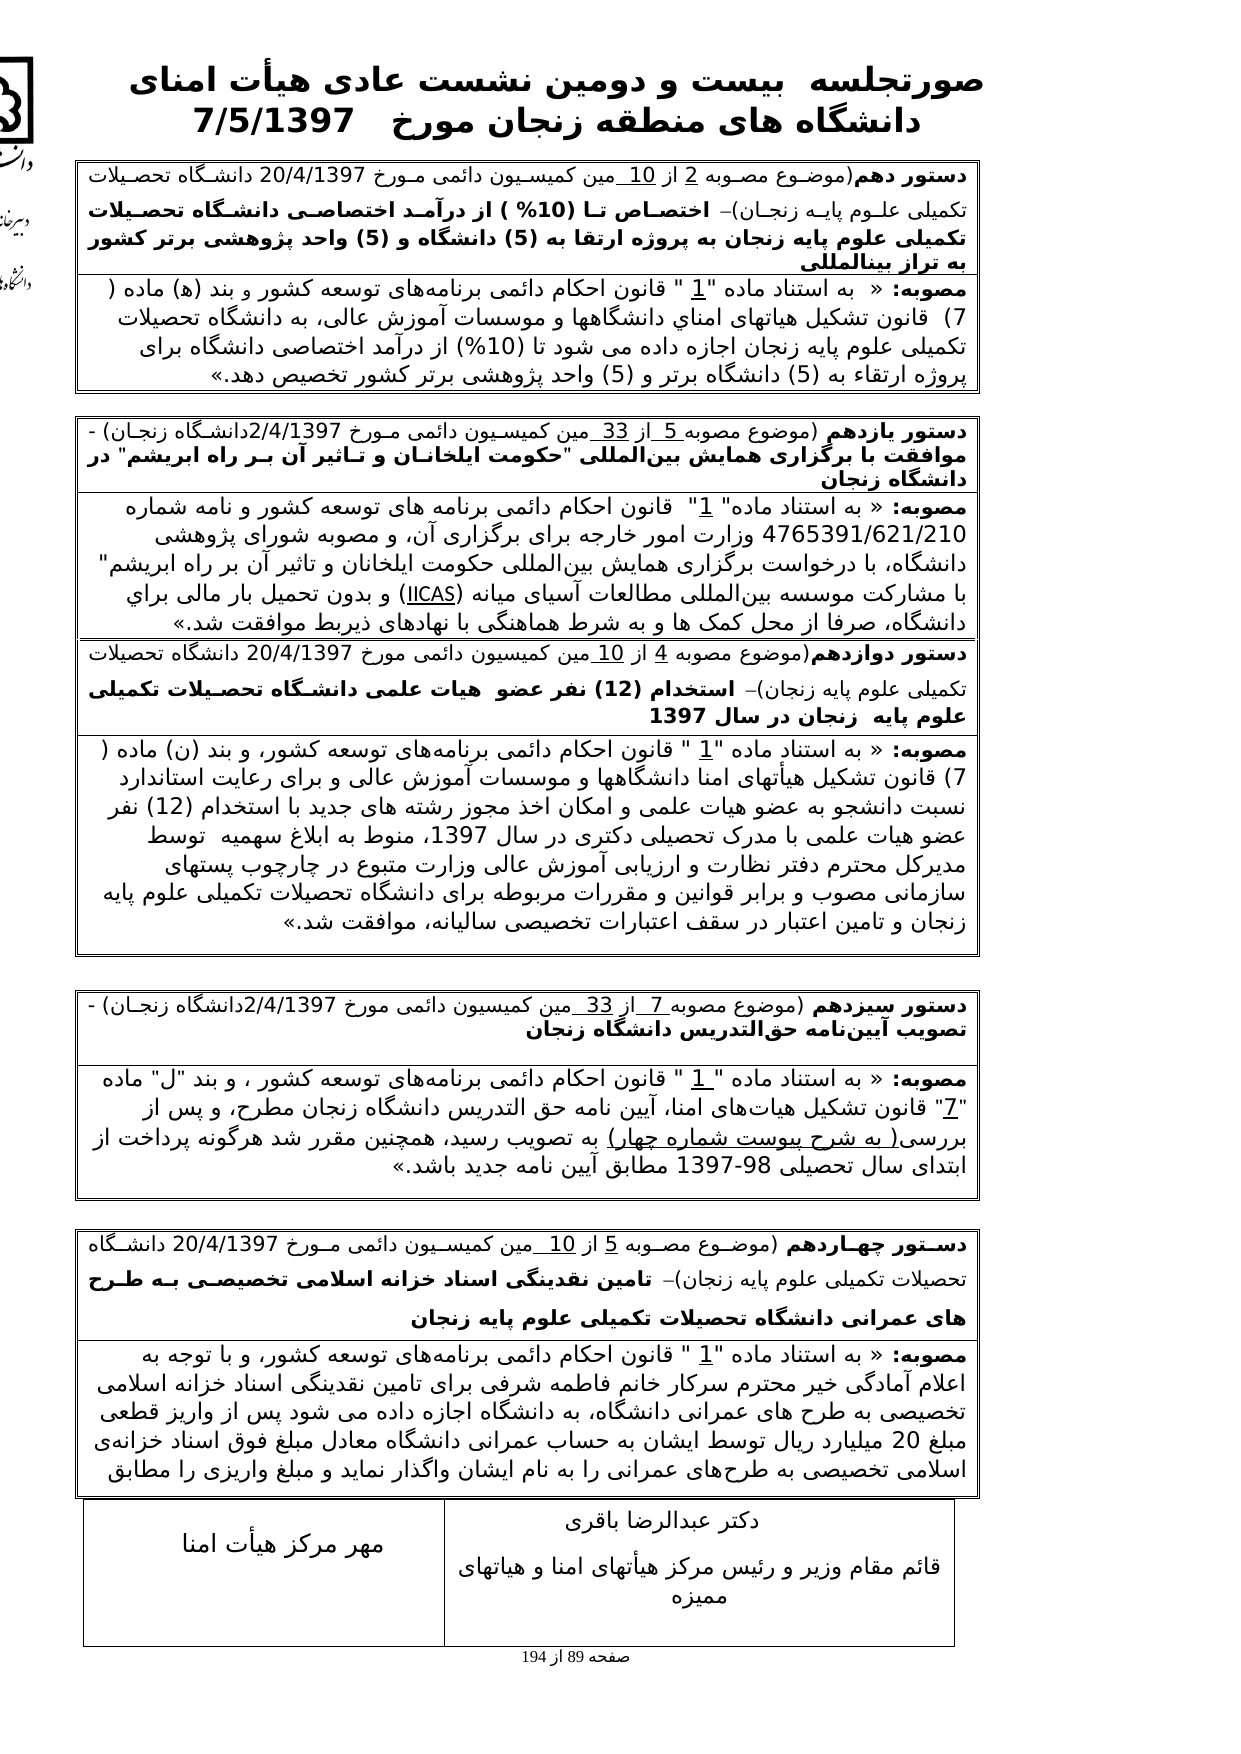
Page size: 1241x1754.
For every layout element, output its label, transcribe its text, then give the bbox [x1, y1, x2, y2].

picture [0, 45, 36, 301]
table_header دستور دهم(موضوع مصوبه 2 از 10 مین کمیسیون دائمی مورخ 20/4/1397 دانشگاه تحصیلات تکمیلی علوم پایه زنجان)– اختصاص تا (10% ) از درآمد اختصاصی دانشگاه تحصیلات تکمیلی علوم پایه زنجان به پروژه ارتقا به (5) دانشگاه و (5) واحد پژوهشی برتر کشور به تراز بینالمللی [78, 163, 977, 274]
table_cell مصوبه: « به استناد ماده " 1 " قانون احکام دائمی برنامه‌های توسعه کشور ، و بند "ل" ماده "7" قانون تشکیل هیات‌های امنا، آیین نامه حق التدریس دانشگاه زنجان مطرح، و پس از بررسی( به شرح پیوست شماره چهار) به تصویب رسید، همچنین مقرر شد هرگونه پرداخت از ابتدای سال تحصیلی 98-1397 مطابق آیین نامه جدید باشد.» [78, 1066, 977, 1198]
table_header دستور سيزدهم (موضوع مصوبه 7 از 33 مین کمیسیون دائمی مورخ 2/4/1397دانشگاه زنجان) - تصویب آیین‌نامه حق‌التدریس دانشگاه زنجان [78, 993, 977, 1064]
table_cell دستور دوازدهم(موضوع مصوبه 4 از 10 مین کمیسیون دائمی مورخ 20/4/1397 دانشگاه تحصیلات تکمیلی علوم پایه زنجان)– استخدام (12) نفر عضو هیات علمی دانشگاه تحصیلات تکمیلی علوم پایه زنجان در سال 1397 [77, 638, 978, 735]
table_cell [78, 1341, 977, 1496]
table_cell مصوبه: « به استناد ماده "1 " قانون احکام دائمی برنامه‌های توسعه کشور و بند (ﻫ) ماده (7) قانون تشکیل هیاتهای امناي دانشگاهها و موسسات آموزش عالی، به دانشگاه تحصیلات تکمیلی علوم پایه زنجان اجازه داده می شود تا (10%) از درآمد اختصاصی دانشگاه برای پروژه ارتقاء به (5) دانشگاه برتر و (5) واحد پژوهشی برتر کشور تخصیص دهد.» [78, 275, 977, 390]
table_cell مصوبه: « به استناد ماده "1 " قانون احکام دائمی برنامه‌های توسعه کشور، و بند (ن) ماده (7) قانون تشکیل هیأتهای امنا دانشگاهها و موسسات آموزش عالی و برای رعایت استاندارد نسبت دانشجو به عضو هیات علمی و امکان اخذ مجوز رشته های جدید با استخدام (12) نفر عضو هیات علمی با مدرک تحصیلی دکتری در سال 1397، منوط به ابلاغ سهمیه توسط مدیرکل محترم دفتر نظارت و ارزیابی آموزش عالی وزارت متبوع در چارچوب پستهای سازمانی مصوب و برابر قوانین و مقررات مربوطه برای دانشگاه تحصیلات تکمیلی علوم پایه زنجان و تامین اعتبار در سقف اعتبارات تخصیصی سالیانه، موافقت شد.» [78, 736, 977, 954]
table_cell مصوبه: « به استناد ماده" 1" قانون احکام دائمی برنامه های توسعه کشور و نامه شماره 4765391/621/210 وزارت امور خارجه برای برگزاری آن، و مصوبه شورای پژوهشی دانشگاه، با درخواست برگزاری همایش بین‌المللی حکومت ایلخانان و تاثیر آن بر راه ابریشم" با مشارکت موسسه بین‌المللی مطالعات آسیای میانه (IICAS) و بدون تحمیل بار مالی براي دانشگاه، صرفا از محل کمک ها و به شرط هماهنگی با نهادهای ذیربط موافقت شد.» [78, 493, 977, 638]
table_header دستور چهاردهم (موضوع مصوبه 5 از 10 مین کمیسیون دائمی مورخ 20/4/1397 دانشگاه تحصیلات تکمیلی علوم پایه زنجان)– تامین نقدینگی اسناد خزانه اسلامی تخصیصی به طرح های عمرانی دانشگاه تحصیلات تکمیلی علوم پایه زنجان [78, 1232, 977, 1340]
table_header دستور يازدهم (موضوع مصوبه 5 از 33 مین کمیسیون دائمی مورخ 2/4/1397دانشگاه زنجان) - موافقت با برگزاری همایش بین‌المللی "حکومت ایلخانان و تاثیر آن بر راه ابریشم" در دانشگاه زنجان [78, 419, 977, 492]
